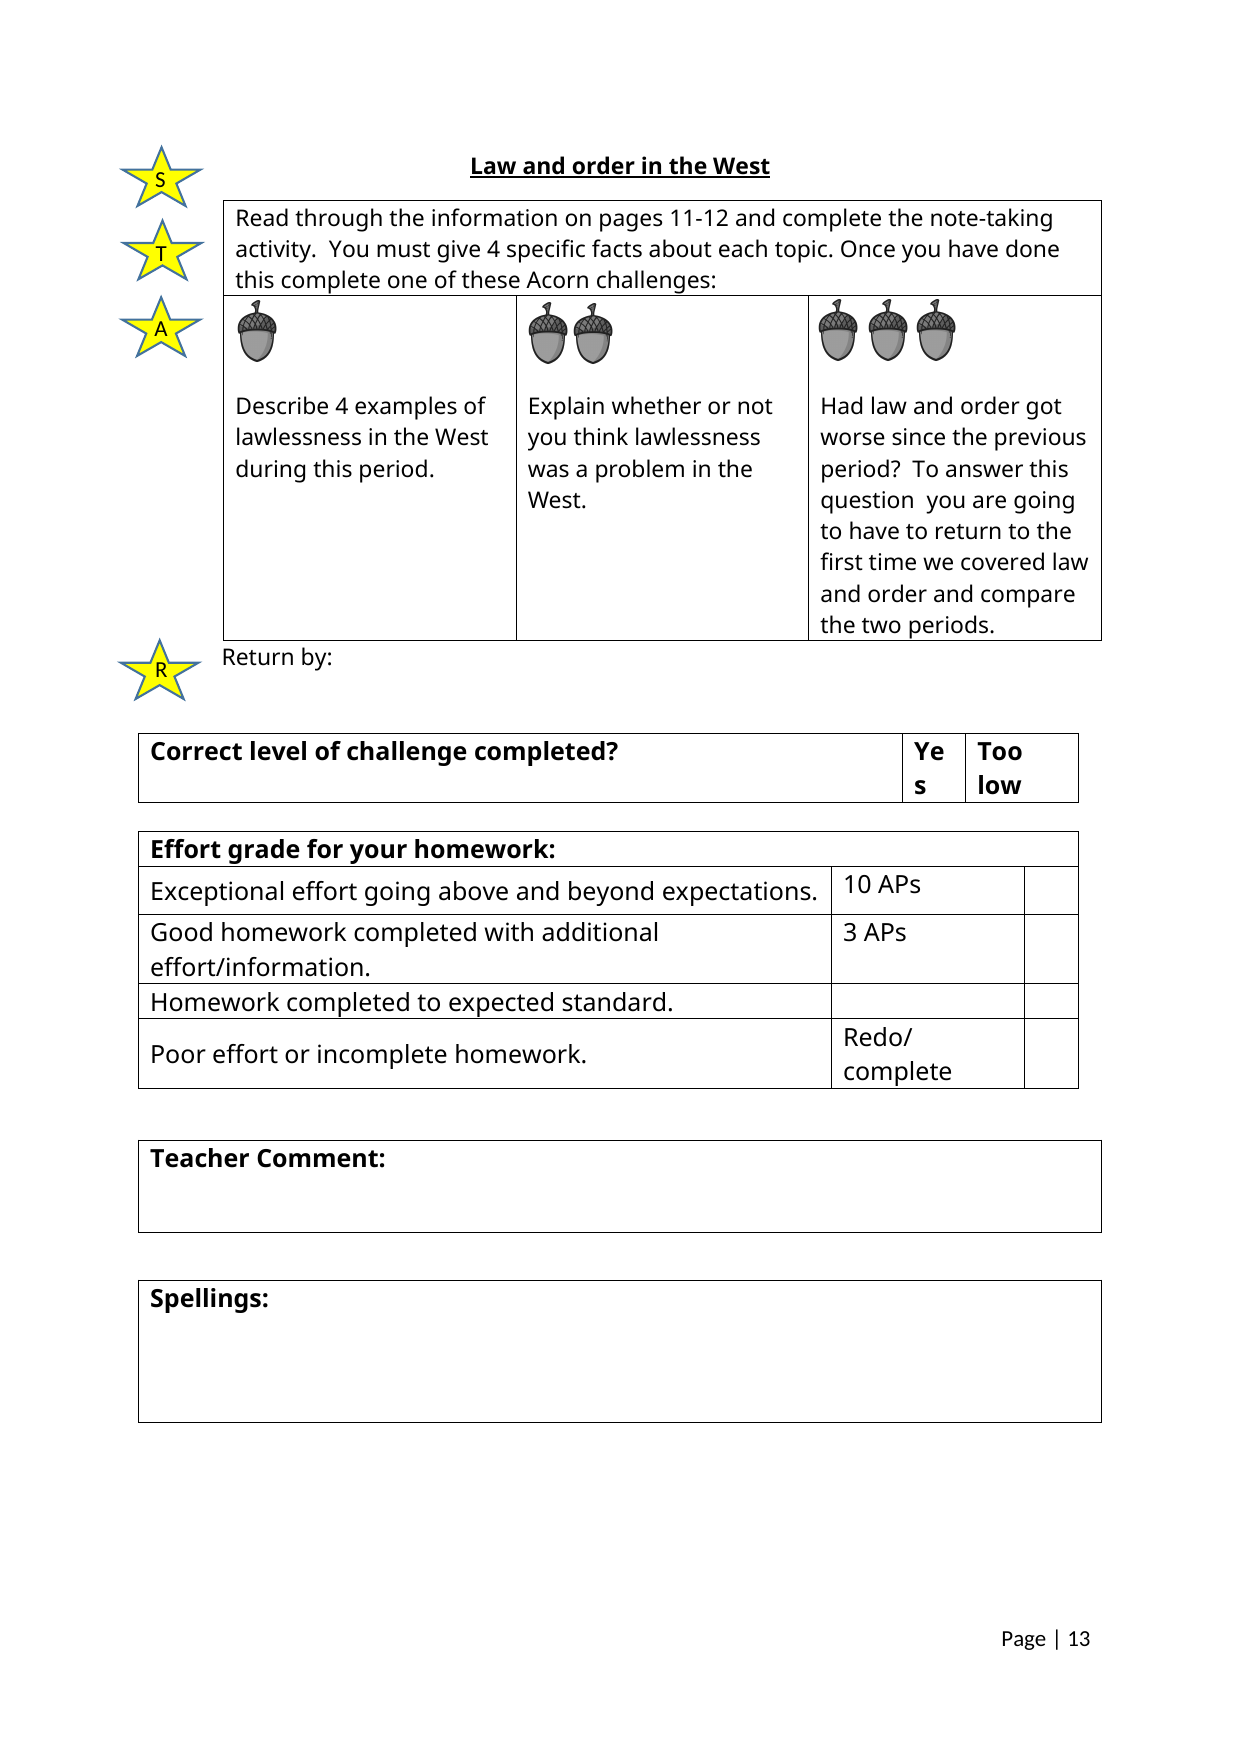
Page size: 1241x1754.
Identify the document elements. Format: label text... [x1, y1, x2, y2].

table_cell 10 APs [832, 867, 1024, 914]
table_header Too low [966, 734, 1078, 802]
table_cell [1025, 915, 1078, 983]
table_cell Had law and order got worse since the previous period? To answer this question you are going to have to return to the first time we covered law and order and compare the two periods. [809, 296, 1101, 640]
table_cell Explain whether or not you think lawlessness was a problem in the West. [517, 296, 808, 640]
table_header Correct level of challenge completed? [139, 734, 902, 802]
table_header Effort grade for your homework: [139, 832, 1078, 866]
table_cell [1025, 867, 1078, 914]
text Law and order in the West [165, 150, 1090, 181]
table_header Read through the information on pages 11-12 and complete the note-taking activity. You must give 4 specific facts about each topic. Once you have done this complete one of these Acorn challenges: [224, 201, 1101, 295]
table_header Teacher Comment: [139, 1141, 1101, 1232]
table_cell Poor effort or incomplete homework. [139, 1019, 831, 1087]
table_cell [1025, 984, 1078, 1018]
table_cell Homework completed to expected standard. [139, 984, 831, 1018]
table_cell [1025, 1019, 1078, 1087]
table_cell Describe 4 examples of lawlessness in the West during this period. [224, 296, 516, 640]
text Return by: [162, 641, 1090, 672]
table_cell Redo/complete [832, 1019, 1024, 1087]
table_cell [832, 984, 1024, 1018]
table_cell 3 APs [832, 915, 1024, 983]
table_cell Exceptional effort going above and beyond expectations. [139, 867, 831, 914]
table_header Yes [903, 734, 965, 802]
table_header Spellings: [139, 1281, 1101, 1422]
table_cell Good homework completed with additional effort/information. [139, 915, 831, 983]
